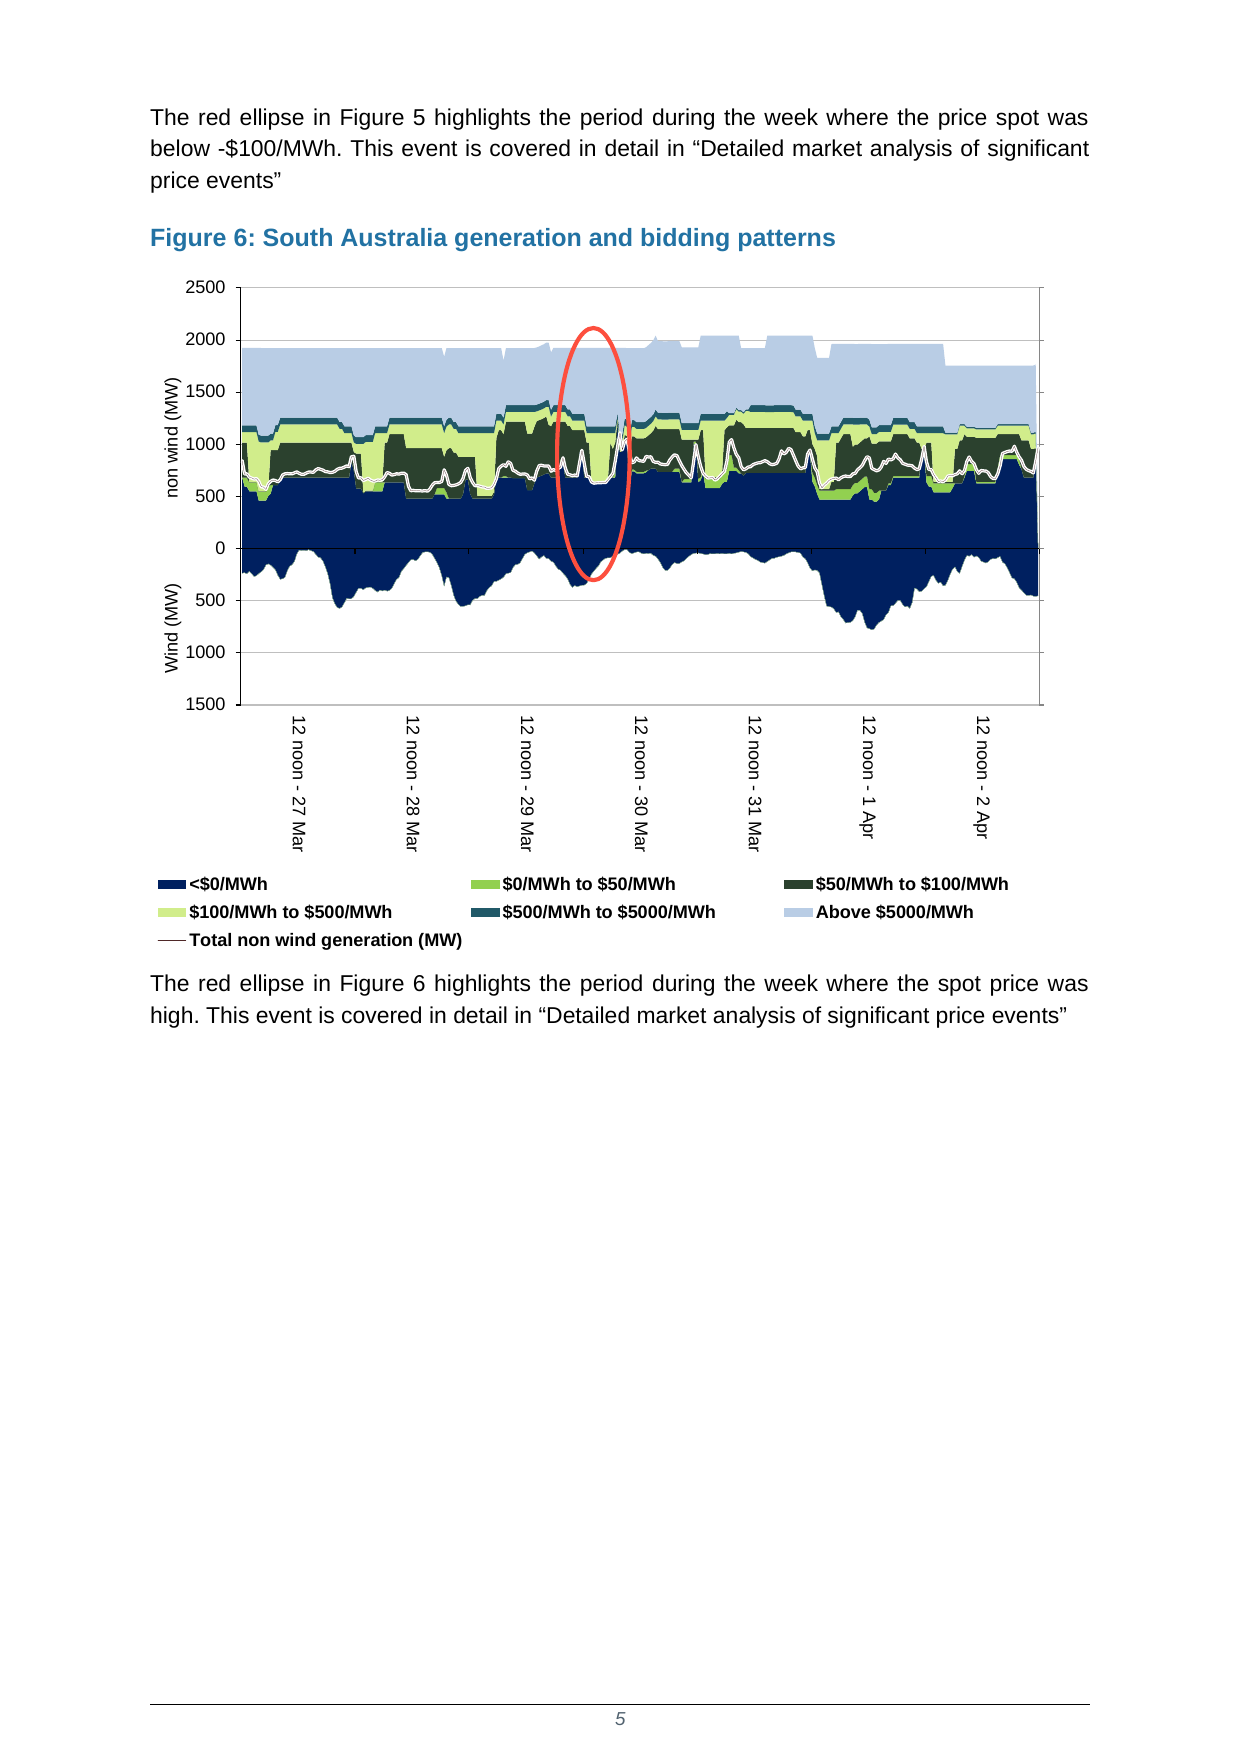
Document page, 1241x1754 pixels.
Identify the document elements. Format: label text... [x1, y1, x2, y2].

text The red ellipse in Figure 5 highlights the period during the week where the price spot was below -$100/MWh. This event is covered in detail in “Detailed market analysis of significant price events” [150, 103, 1090, 193]
text The red ellipse in Figure 6 highlights the period during the week where the spot price was high. This event is covered in detail in “Detailed market analysis of significant price events” [150, 970, 1090, 1028]
text Figure 6: South Australia generation and bidding patterns [150, 223, 1090, 252]
